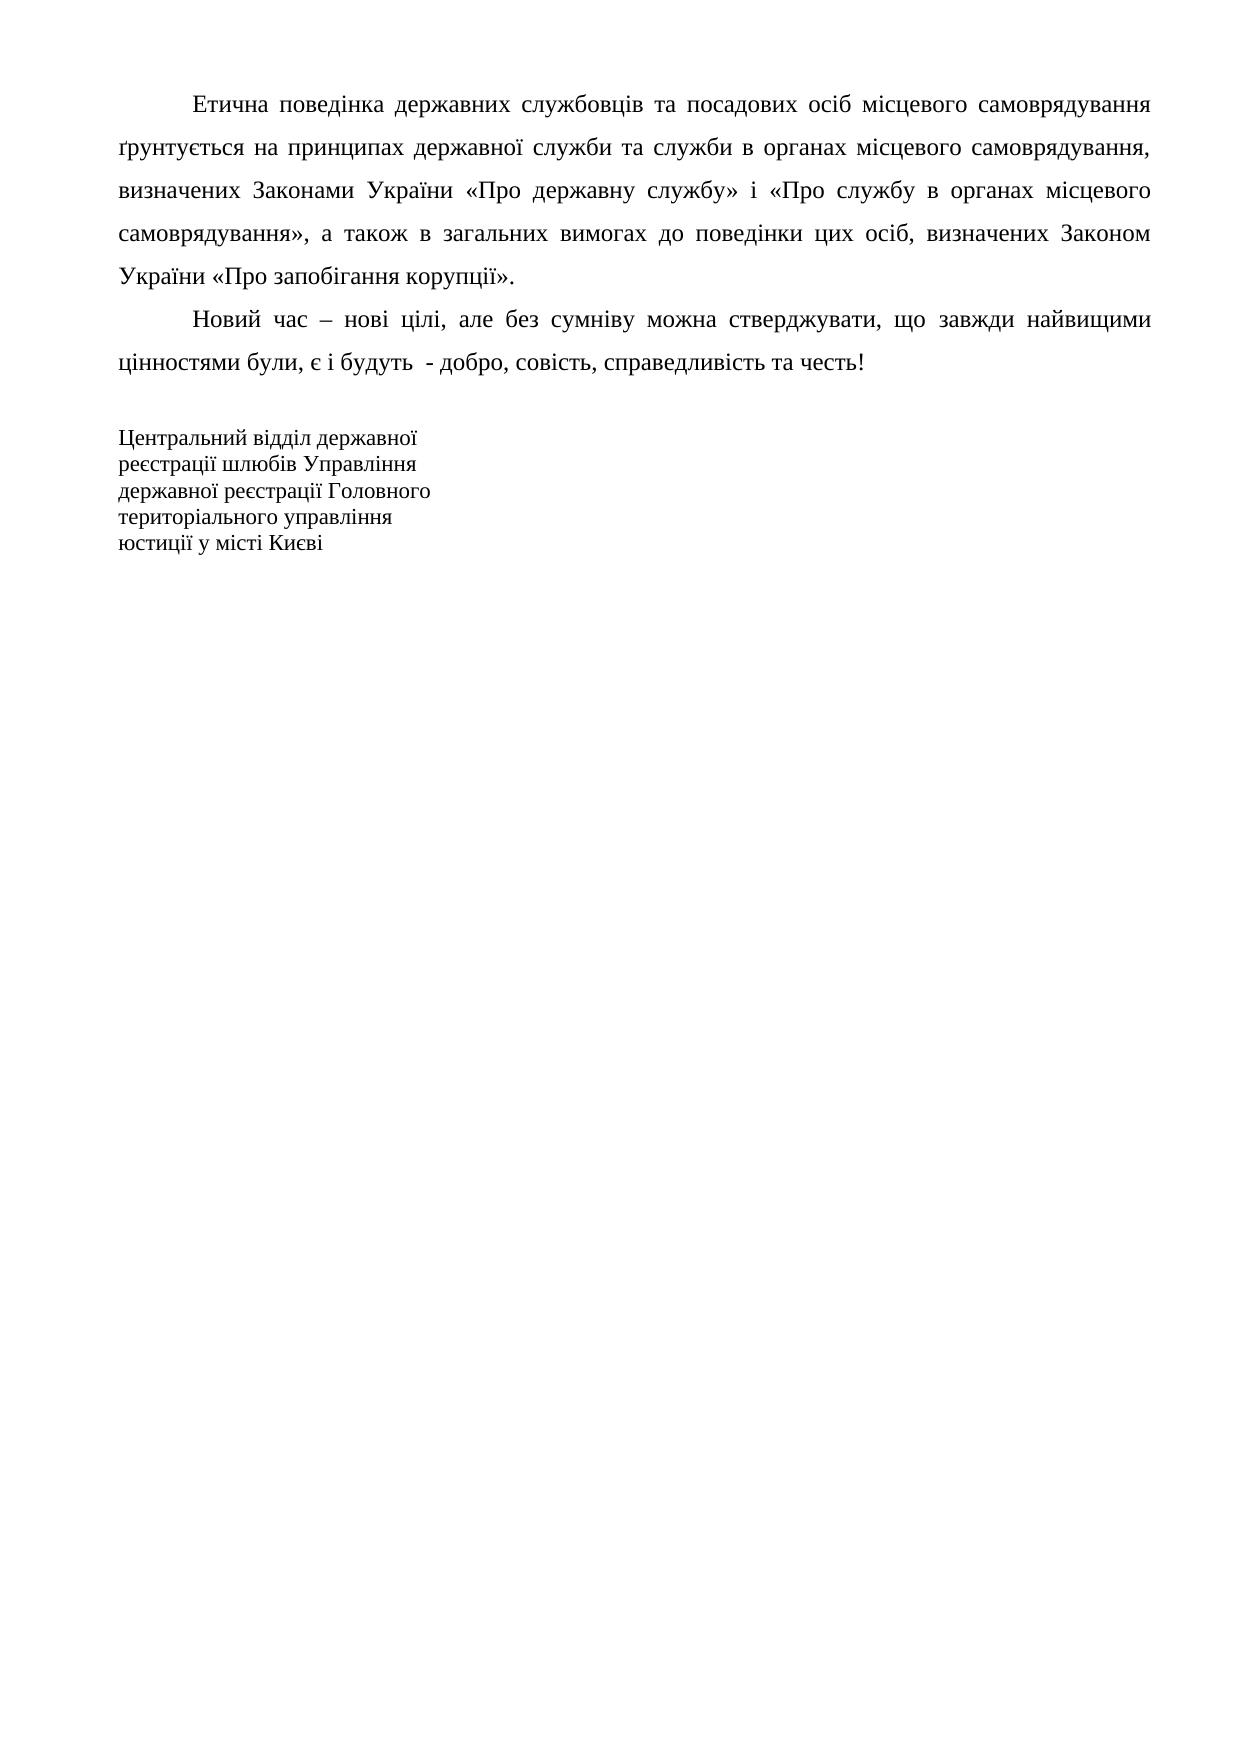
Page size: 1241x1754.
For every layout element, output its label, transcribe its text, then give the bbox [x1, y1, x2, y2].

text Етична поведінка державних службовців та посадових осіб місцевого самоврядування ґрунтується на принципах державної служби та служби в органах місцевого самоврядування, визначених Законами України «Про державну службу» і «Про службу в органах місцевого самоврядування», а також в загальних вимогах до поведінки цих осіб, визначених Законом України «Про запобігання корупції». [118, 89, 1152, 290]
text реєстрації шлюбів Управління [118, 450, 1152, 477]
text територіального управління [118, 503, 1152, 529]
text юстиції у місті Києві [118, 529, 1152, 556]
text державної реєстрації Головного [118, 477, 1152, 503]
text Центральний відділ державної [118, 424, 1152, 450]
text Новий час – нові цілі, але без сумніву можна стверджувати, що завжди найвищими цінностями були, є і будуть - добро, совість, справедливість та честь! [118, 304, 1152, 376]
